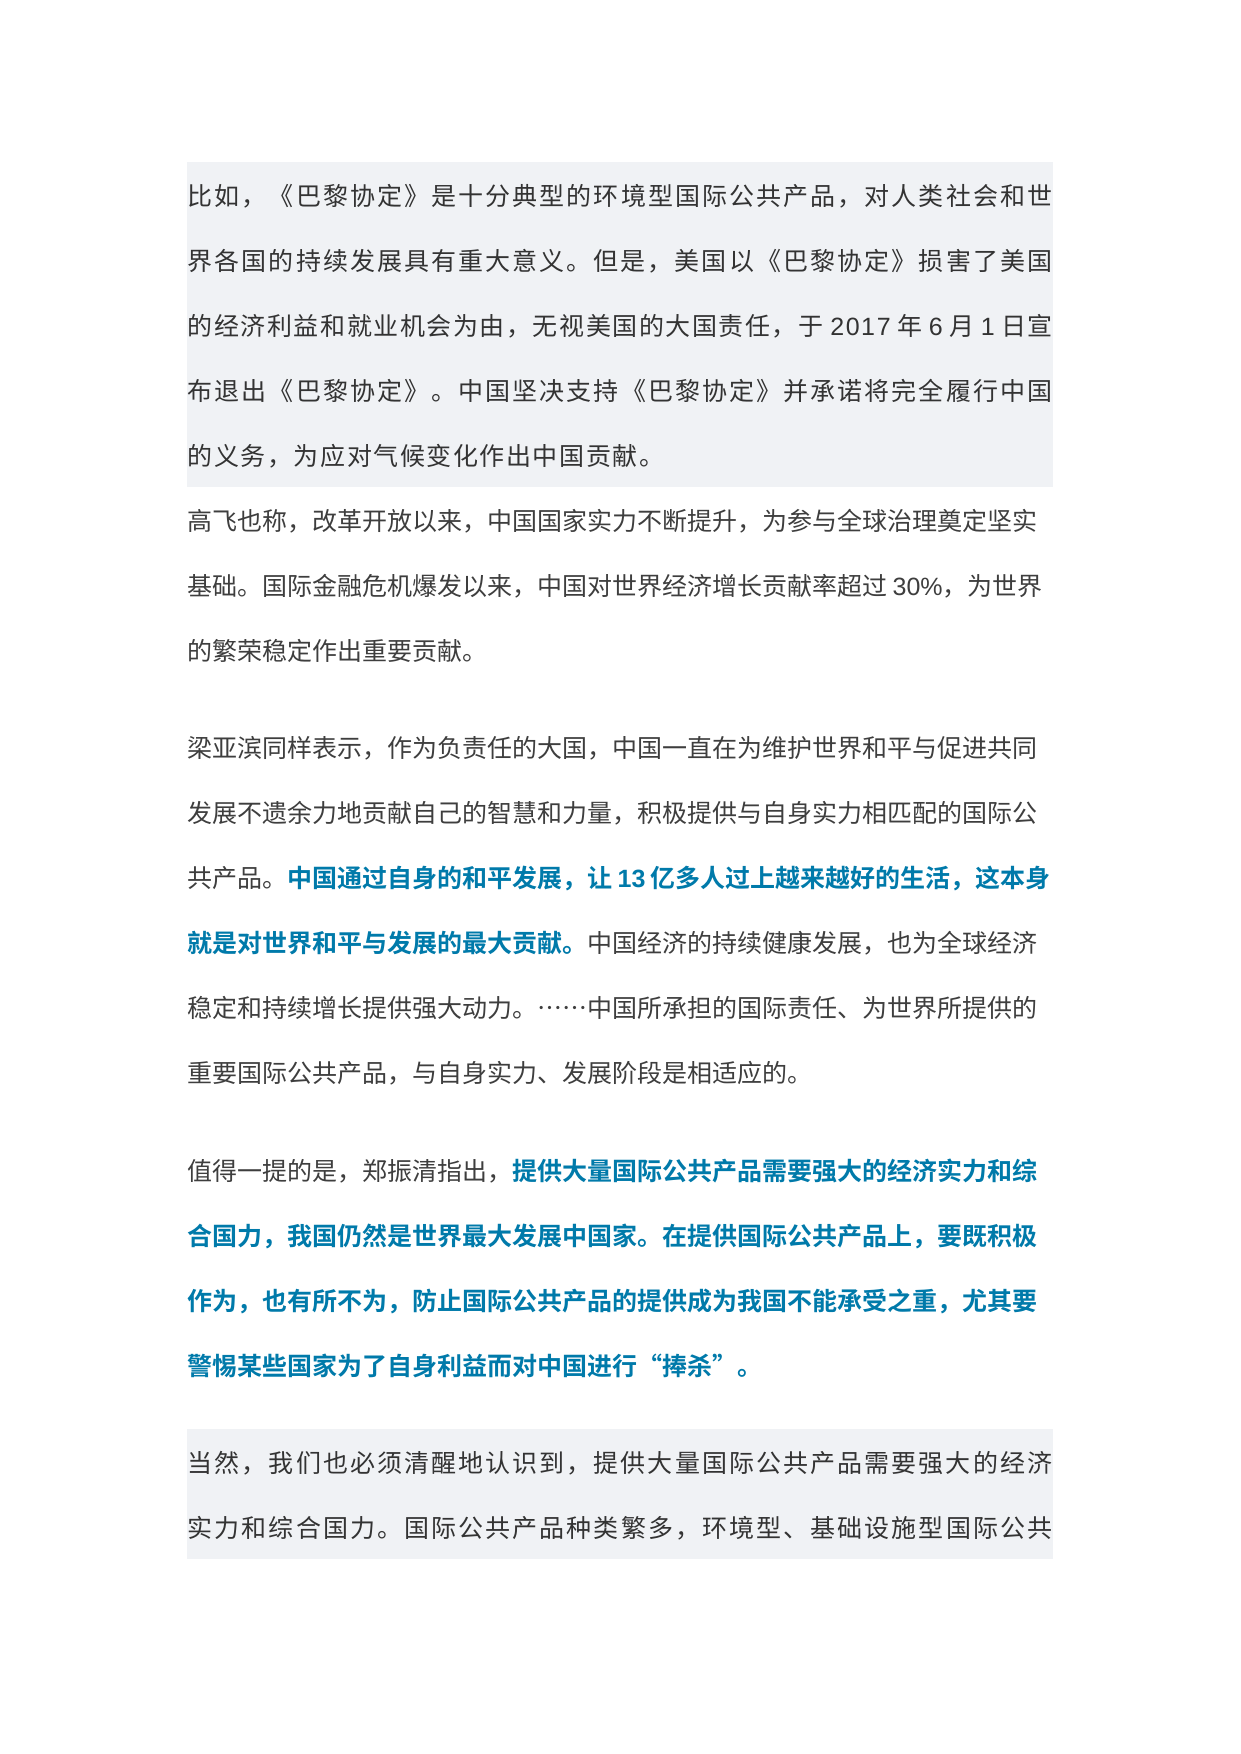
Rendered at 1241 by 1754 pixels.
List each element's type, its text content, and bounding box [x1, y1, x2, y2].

text 比如，《巴黎协定》是十分典型的环境型国际公共产品，对人类社会和世界各国的持续发展具有重大意义。但是，美国以《巴黎协定》损害了美国的经济利益和就业机会为由，无视美国的大国责任，于2017年6月1日宣布退出《巴黎协定》。中国坚决支持《巴黎协定》并承诺将完全履行中国的义务，为应对气候变化作出中国贡献。 [187, 162, 1053, 487]
text 梁亚滨同样表示，作为负责任的大国，中国一直在为维护世界和平与促进共同发展不遗余力地贡献自己的智慧和力量，积极提供与自身实力相匹配的国际公共产品。中国通过自身的和平发展，让13亿多人过上越来越好的生活，这本身就是对世界和平与发展的最大贡献。中国经济的持续健康发展，也为全球经济稳定和持续增长提供强大动力。……中国所承担的国际责任、为世界所提供的重要国际公共产品，与自身实力、发展阶段是相适应的。 [187, 714, 1053, 1104]
text 值得一提的是，郑振清指出，提供大量国际公共产品需要强大的经济实力和综合国力，我国仍然是世界最大发展中国家。在提供国际公共产品上，要既积极作为，也有所不为，防止国际公共产品的提供成为我国不能承受之重，尤其要警惕某些国家为了自身利益而对中国进行“捧杀”。 [187, 1137, 1053, 1397]
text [187, 1429, 1053, 1559]
text 高飞也称，改革开放以来，中国国家实力不断提升，为参与全球治理奠定坚实基础。国际金融危机爆发以来，中国对世界经济增长贡献率超过30%，为世界的繁荣稳定作出重要贡献。 [187, 487, 1053, 682]
